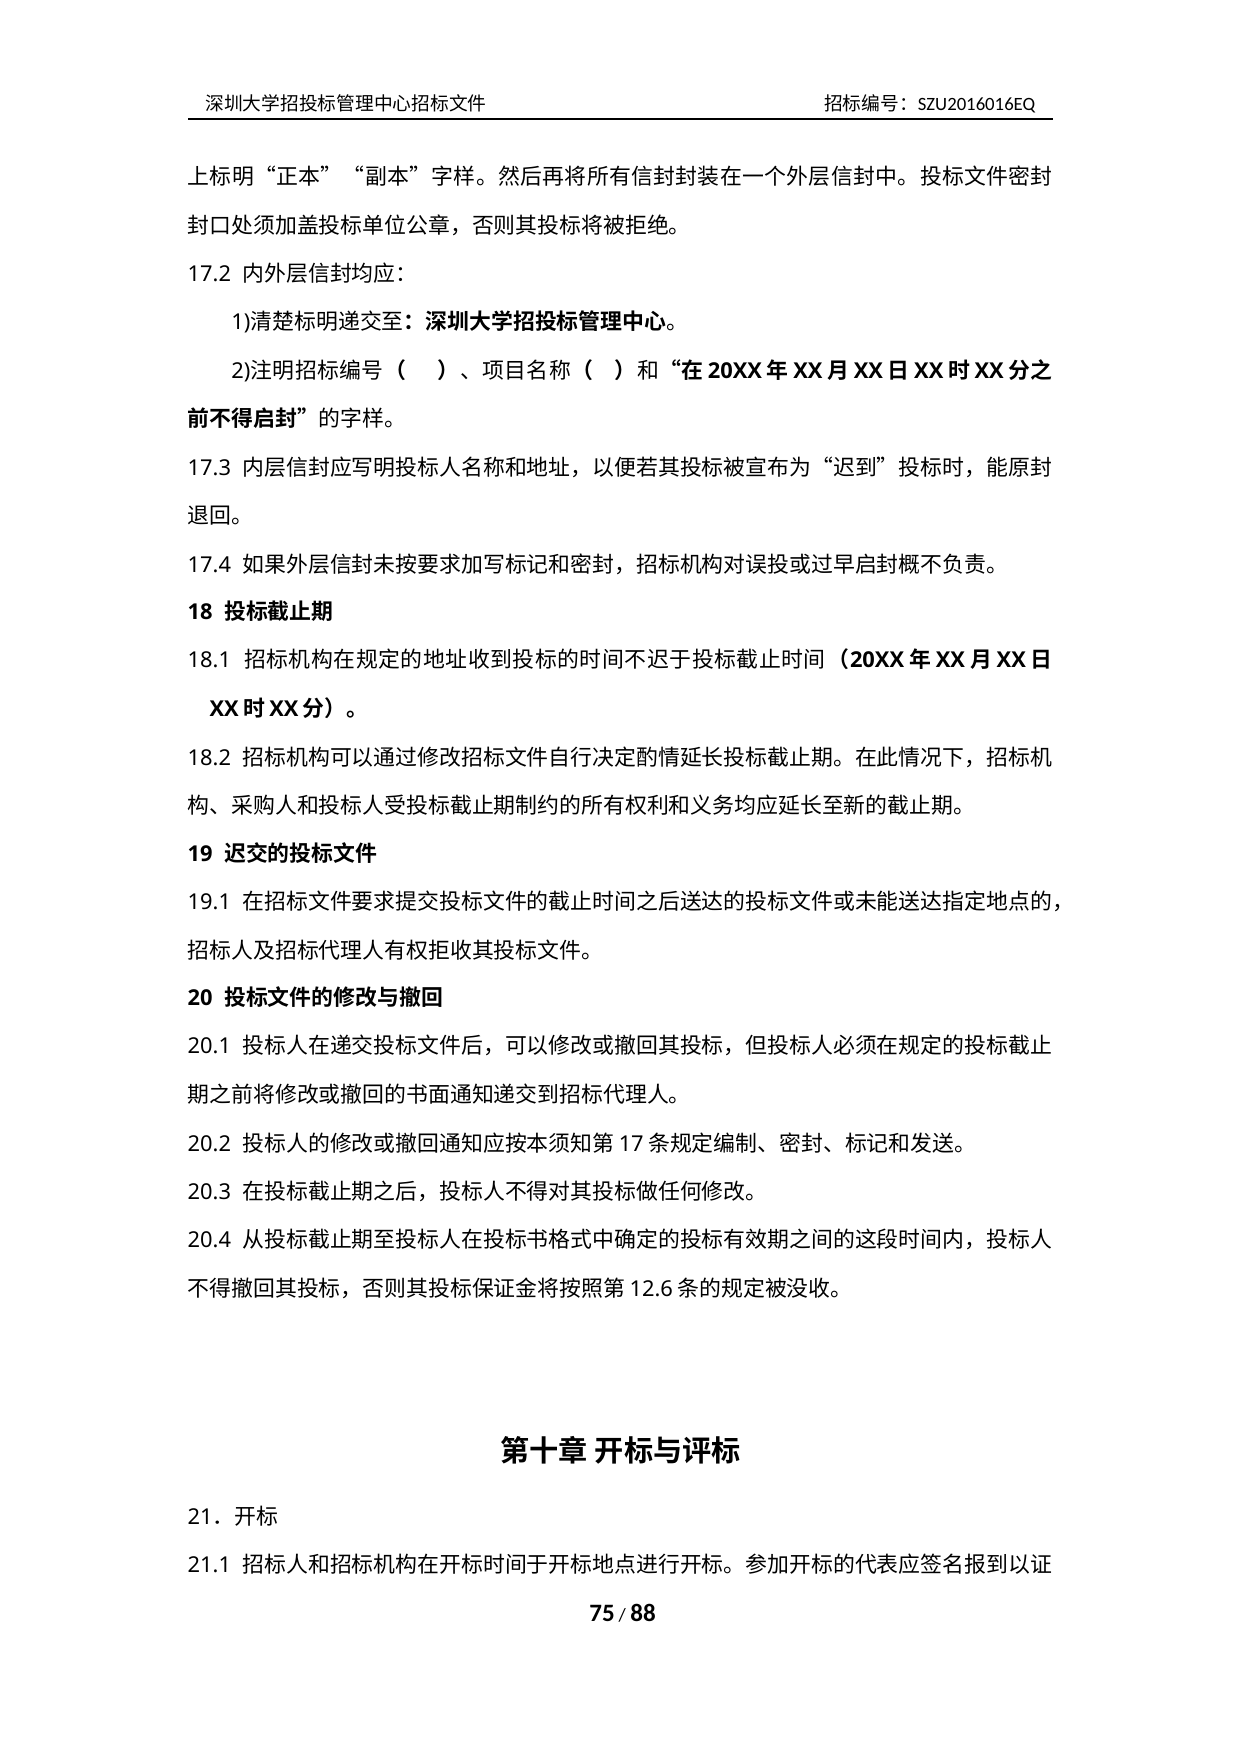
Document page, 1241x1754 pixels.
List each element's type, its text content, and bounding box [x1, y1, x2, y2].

text 20 投标文件的修改与撤回 [187, 981, 1053, 1013]
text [187, 1547, 1053, 1579]
text 17.4 如果外层信封未按要求加写标记和密封，招标机构对误投或过早启封概不负责。 [187, 546, 1053, 579]
text 18.2 招标机构可以通过修改招标文件自行决定酌情延长投标截止期。在此情况下，招标机构、采购人和投标人受投标截止期制约的所有权利和义务均应延长至新的截止期。 [187, 739, 1053, 821]
text 18.1 招标机构在规定的地址收到投标的时间不迟于投标截止时间（20XX年XX月XX日XX时XX分）。 [187, 642, 1053, 723]
text 19.1 在招标文件要求提交投标文件的截止时间之后送达的投标文件或未能送达指定地点的，招标人及招标代理人有权拒收其投标文件。 [187, 884, 1053, 965]
text 20.4 从投标截止期至投标人在投标书格式中确定的投标有效期之间的这段时间内，投标人不得撤回其投标，否则其投标保证金将按照第12.6条的规定被没收。 [187, 1222, 1053, 1303]
text 1)清楚标明递交至：深圳大学招投标管理中心。 [187, 304, 1053, 336]
text 18 投标截止期 [187, 595, 1053, 627]
text 17.3 内层信封应写明投标人名称和地址，以便若其投标被宣布为“迟到”投标时，能原封退回。 [187, 449, 1053, 531]
text 2)注明招标编号（ ）、项目名称（ ）和“在20XX年XX月XX日XX时XX分之前不得启封”的字样。 [187, 352, 1053, 433]
text 20.3 在投标截止期之后，投标人不得对其投标做任何修改。 [187, 1174, 1053, 1206]
text 20.2 投标人的修改或撤回通知应按本须知第17条规定编制、密封、标记和发送。 [187, 1125, 1053, 1158]
text 17.2 内外层信封均应： [187, 256, 1053, 288]
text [187, 158, 1053, 240]
text 19 迟交的投标文件 [187, 836, 1053, 869]
subtitle 第十章 开标与评标 [187, 1417, 1053, 1482]
text 20.1 投标人在递交投标文件后，可以修改或撤回其投标，但投标人必须在规定的投标截止期之前将修改或撤回的书面通知递交到招标代理人。 [187, 1028, 1053, 1109]
text 21．开标 [187, 1498, 1053, 1531]
